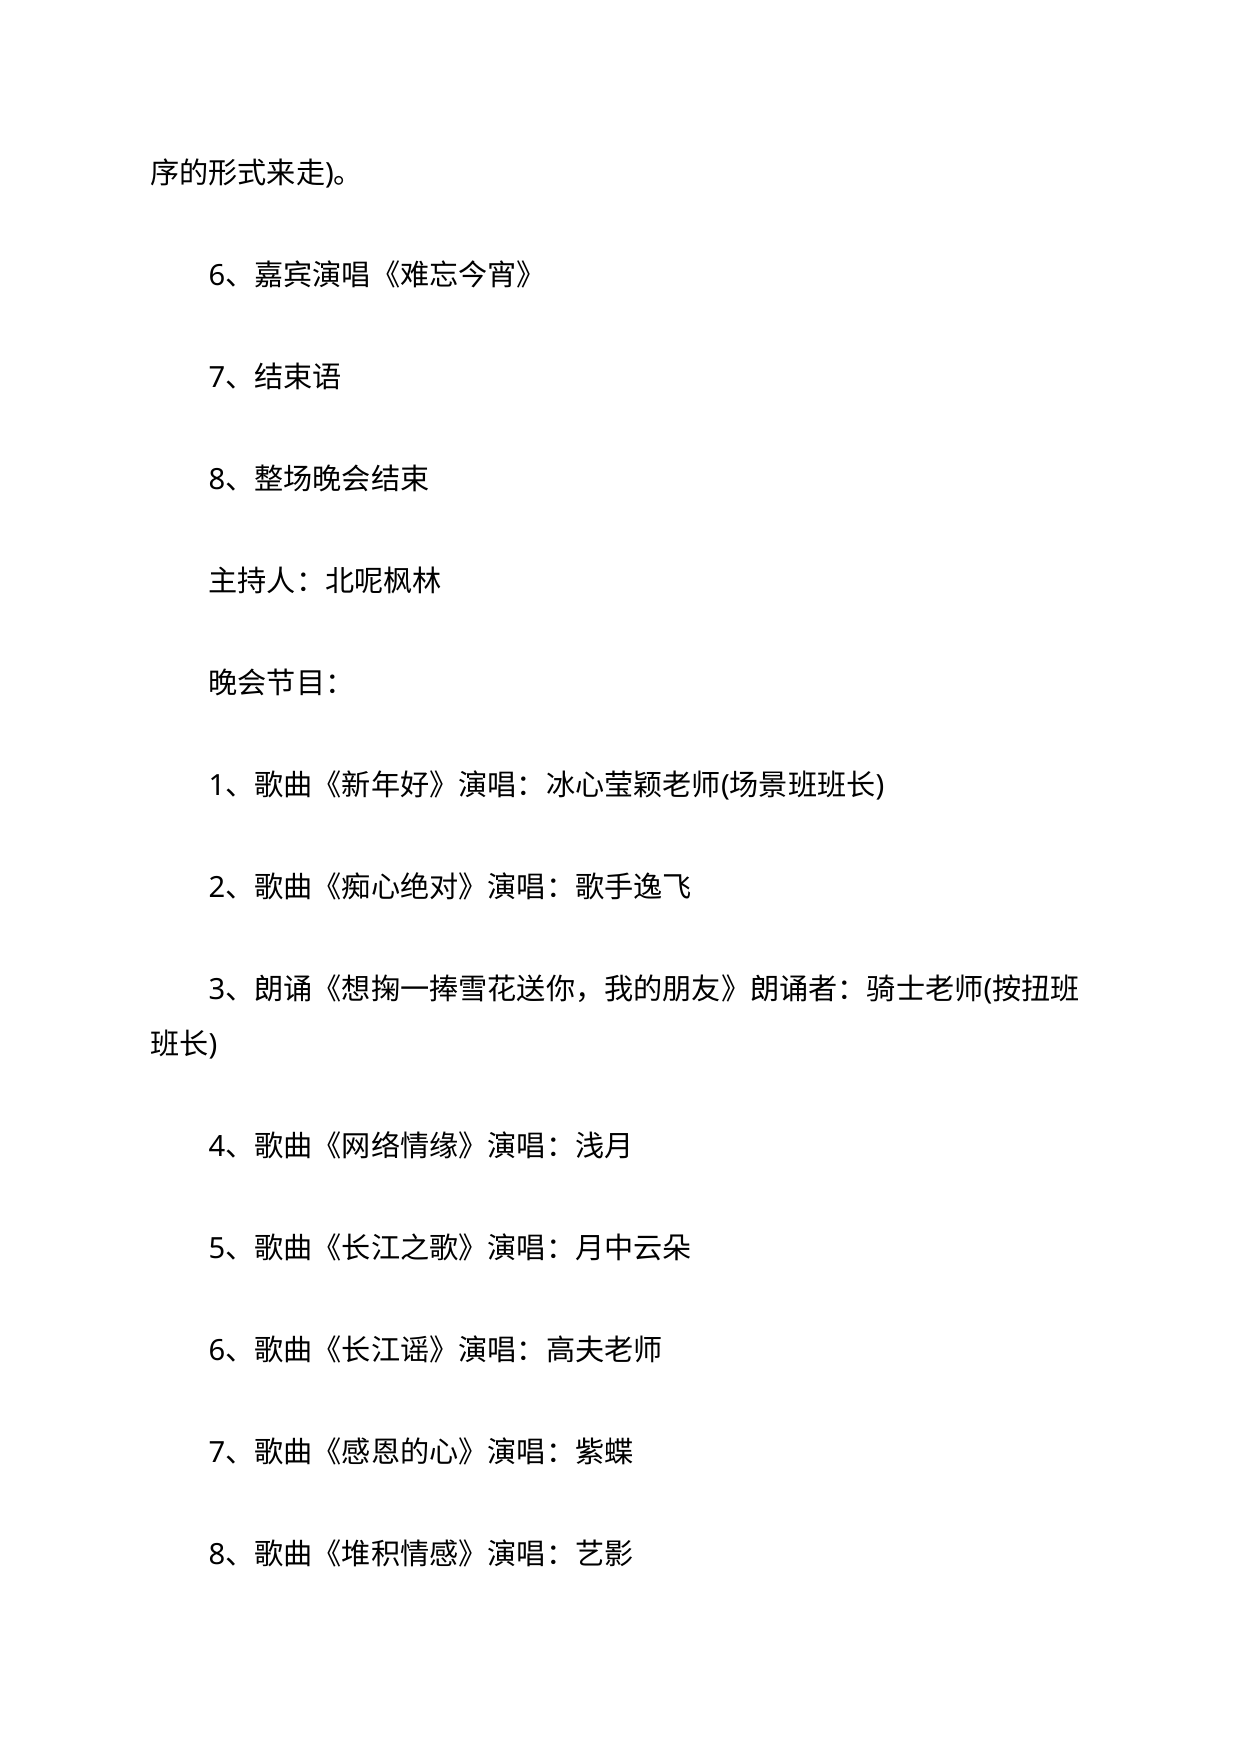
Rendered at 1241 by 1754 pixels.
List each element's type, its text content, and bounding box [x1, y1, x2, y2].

text 7、歌曲《感恩的心》演唱：紫蝶 [150, 1428, 1090, 1471]
text 2、歌曲《痴心绝对》演唱：歌手逸飞 [150, 863, 1090, 906]
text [150, 150, 1090, 192]
text 8、歌曲《堆积情感》演唱：艺影 [150, 1530, 1090, 1573]
text 8、整场晚会结束 [150, 456, 1090, 498]
text 7、结束语 [150, 354, 1090, 396]
text 主持人：北呢枫林 [150, 558, 1090, 600]
text 晚会节目： [150, 660, 1090, 702]
text 1、歌曲《新年好》演唱：冰心莹颖老师(场景班班长) [150, 761, 1090, 804]
text 4、歌曲《网络情缘》演唱：浅月 [150, 1122, 1090, 1165]
text 6、歌曲《长江谣》演唱：高夫老师 [150, 1326, 1090, 1369]
text 3、朗诵《想掬一捧雪花送你，我的朋友》朗诵者：骑士老师(按扭班班长) [150, 965, 1090, 1063]
text 6、嘉宾演唱《难忘今宵》 [150, 252, 1090, 294]
text 5、歌曲《长江之歌》演唱：月中云朵 [150, 1224, 1090, 1267]
